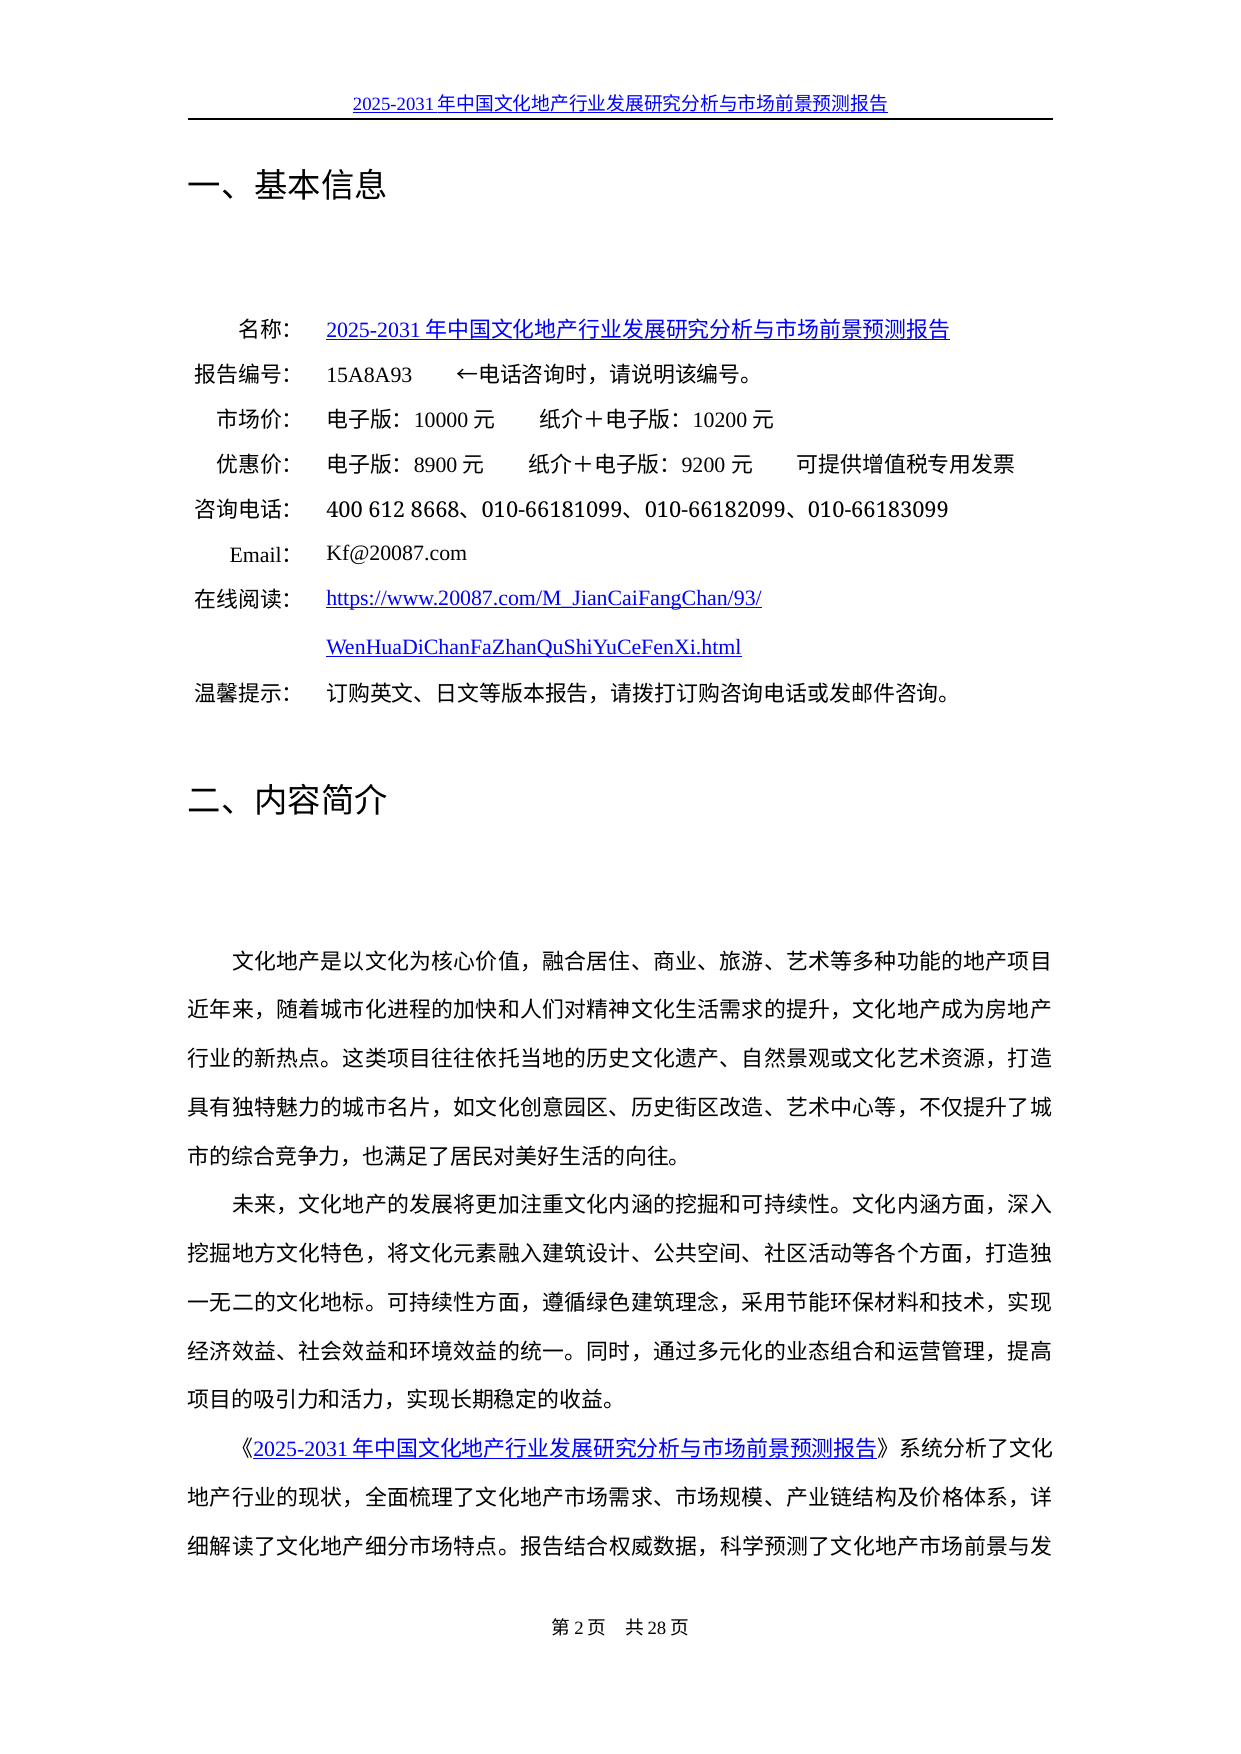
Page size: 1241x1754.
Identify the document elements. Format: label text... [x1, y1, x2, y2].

table_cell 电子版：10000 元 纸介＋电子版：10200 元 [315, 402, 1073, 447]
table_cell 在线阅读： [167, 582, 315, 675]
table_cell 咨询电话： [167, 492, 315, 537]
table_cell 订购英文、日文等版本报告，请拨打订购咨询电话或发邮件咨询。 [315, 675, 1073, 720]
table_cell [315, 582, 1073, 675]
table_cell 温馨提示： [167, 675, 315, 720]
title 一、基本信息 [187, 150, 1053, 215]
table_cell 优惠价： [167, 447, 315, 492]
table_cell 报告编号： [167, 357, 315, 402]
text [187, 943, 1053, 1561]
table_cell 电子版：8900 元 纸介＋电子版：9200 元 可提供增值税专用发票 [315, 447, 1073, 492]
table_header 名称： [167, 312, 315, 357]
table_cell 400 612 8668、010-66181099、010-66182099、010-66183099 [315, 492, 1073, 537]
table_cell Kf@20087.com [315, 537, 1073, 582]
table_header 2025-2031年中国文化地产行业发展研究分析与市场前景预测报告 [315, 312, 1073, 357]
table_cell 15A8A93 ←电话咨询时，请说明该编号。 [315, 357, 1073, 402]
table_cell Email： [167, 537, 315, 582]
table_cell 市场价： [167, 402, 315, 447]
title 二、内容简介 [187, 766, 1053, 831]
